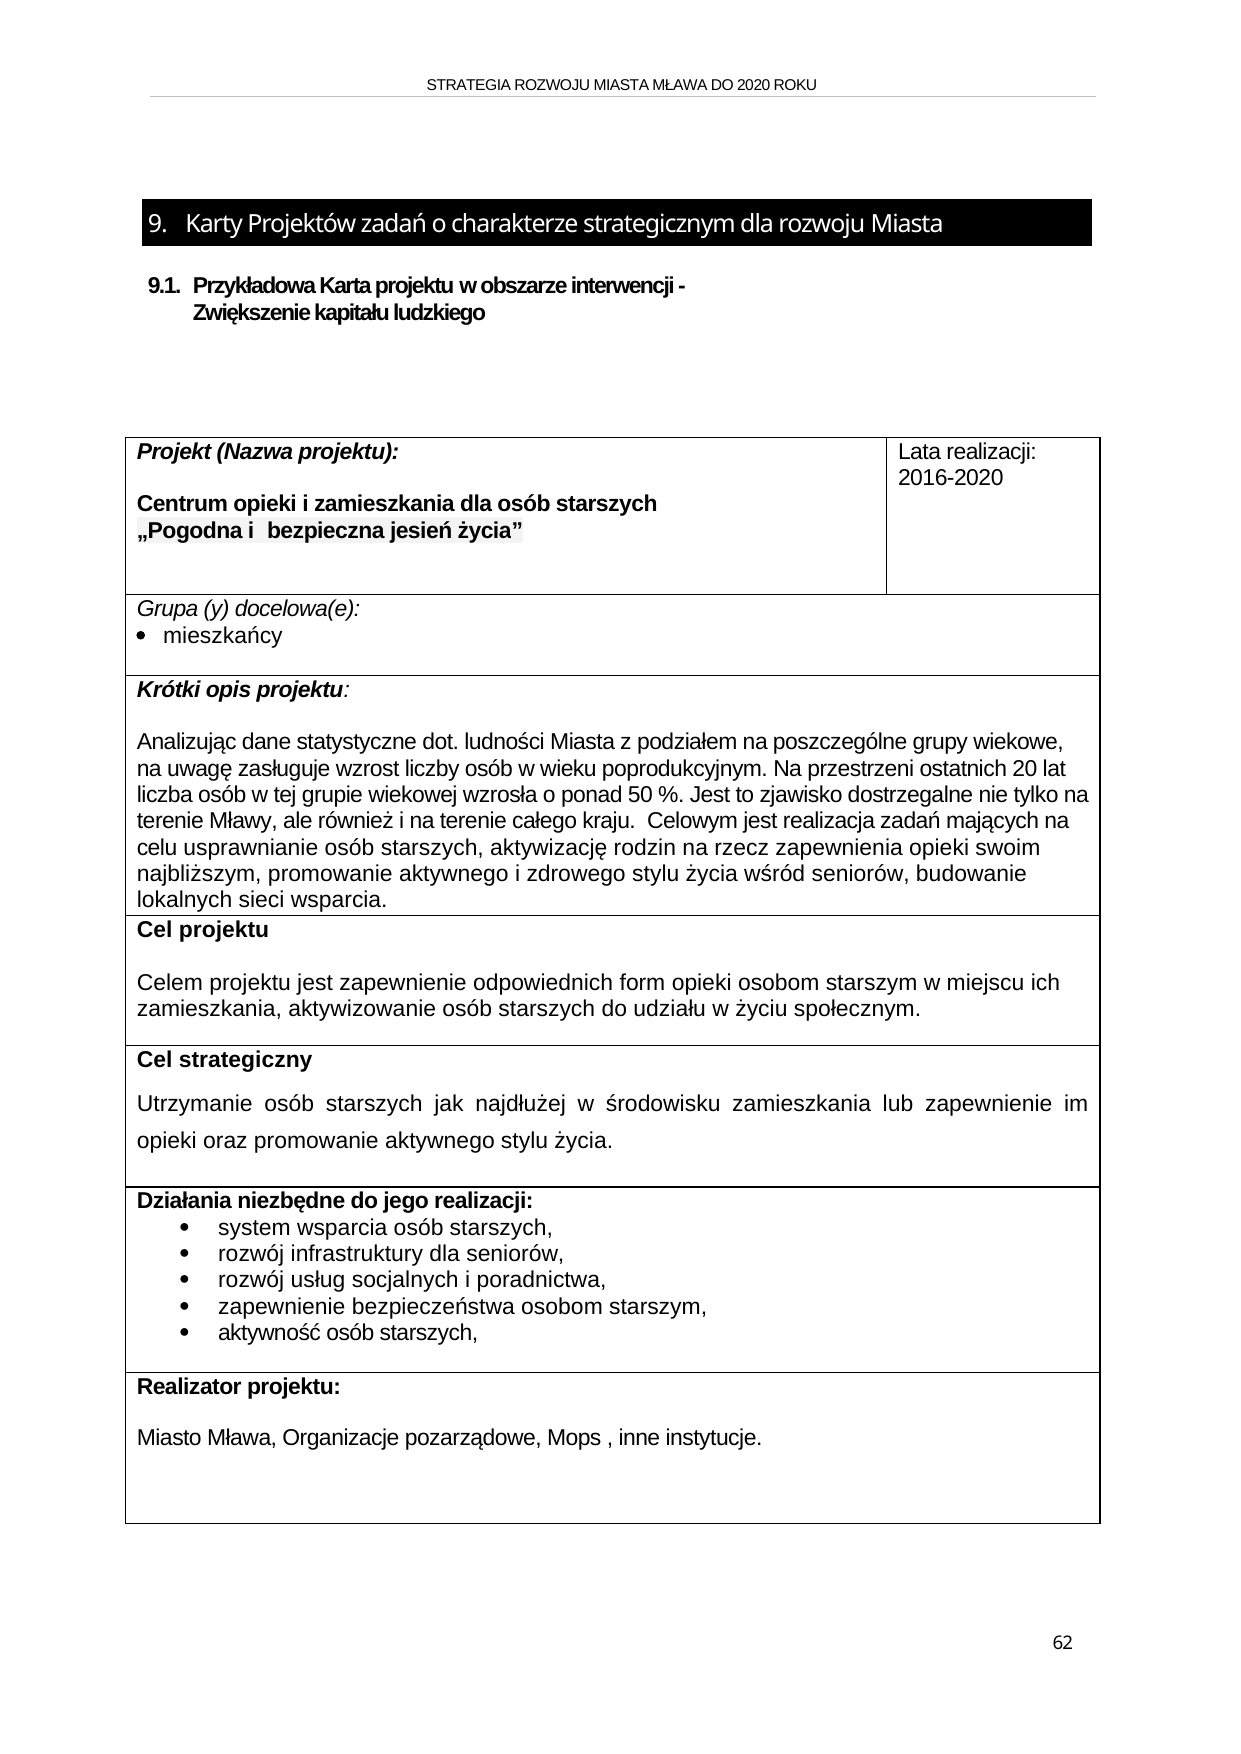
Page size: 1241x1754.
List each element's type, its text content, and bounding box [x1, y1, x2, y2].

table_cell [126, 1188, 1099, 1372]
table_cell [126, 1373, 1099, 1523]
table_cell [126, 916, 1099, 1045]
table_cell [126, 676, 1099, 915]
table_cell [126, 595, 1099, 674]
subtitle Przykładowa Karta projektu w obszarze interwencji - Zwiększenie kapitału ludzkiego [148, 272, 1118, 325]
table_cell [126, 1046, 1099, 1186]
subtitle Karty Projektów zadań o charakterze strategicznym dla rozwoju Miasta [142, 199, 1092, 246]
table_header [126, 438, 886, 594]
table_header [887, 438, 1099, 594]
